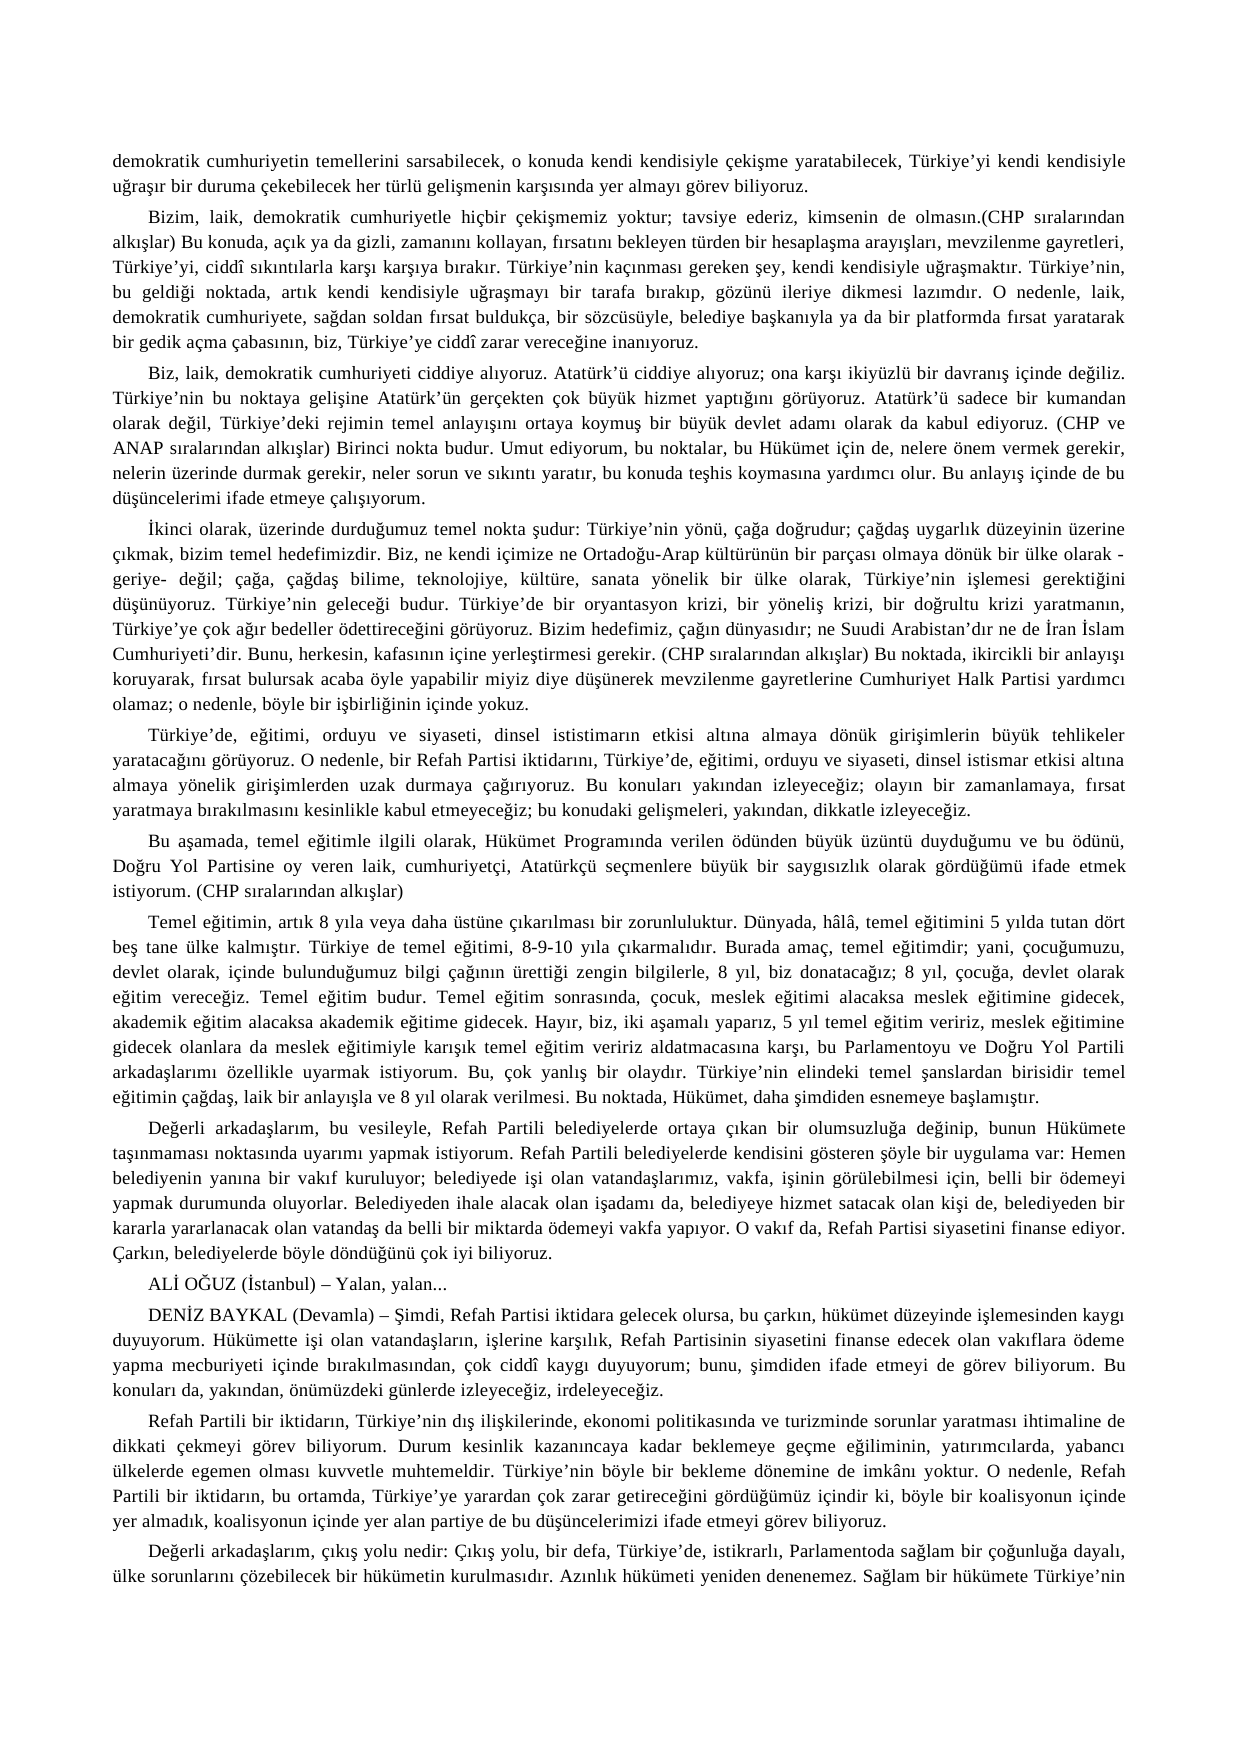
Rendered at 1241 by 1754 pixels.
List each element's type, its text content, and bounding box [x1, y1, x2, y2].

text Bizim, laik, demokratik cumhuriyetle hiçbir çekişmemiz yoktur; tavsiye ederiz, kimsenin de olmasın.(CHP sıralarından alkışlar) Bu konuda, açık ya da gizli, zamanını kollayan, fırsatını bekleyen türden bir hesaplaşma arayışları, mevzilenme gayretleri, Türkiye’yi, ciddî sıkıntılarla karşı karşıya bırakır. Türkiye’nin kaçınması gereken şey, kendi kendisiyle uğraşmaktır. Türkiye’nin, bu geldiği noktada, artık kendi kendisiyle uğraşmayı bir tarafa bırakıp, gözünü ileriye dikmesi lazımdır. O nedenle, laik, demokratik cumhuriyete, sağdan soldan fırsat buldukça, bir sözcüsüyle, belediye başkanıyla ya da bir platformda fırsat yaratarak bir gedik açma çabasının, biz, Türkiye’ye ciddî zarar vereceğine inanıyoruz. [112, 203, 1128, 353]
text Refah Partili bir iktidarın, Türkiye’nin dış ilişkilerinde, ekonomi politikasında ve turizminde sorunlar yaratması ihtimaline de dikkati çekmeyi görev biliyorum. Durum kesinlik kazanıncaya kadar beklemeye geçme eğiliminin, yatırımcılarda, yabancı ülkelerde egemen olması kuvvetle muhtemeldir. Türkiye’nin böyle bir bekleme dönemine de imkânı yoktur. O nedenle, Refah Partili bir iktidarın, bu ortamda, Türkiye’ye yarardan çok zarar getireceğini gördüğümüz içindir ki, böyle bir koalisyonun içinde yer almadık, koalisyonun içinde yer alan partiye de bu düşüncelerimizi ifade etmeyi görev biliyoruz. [112, 1407, 1128, 1532]
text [112, 148, 1128, 198]
text Türkiye’de, eğitimi, orduyu ve siyaseti, dinsel ististimarın etkisi altına almaya dönük girişimlerin büyük tehlikeler yaratacağını görüyoruz. O nedenle, bir Refah Partisi iktidarını, Türkiye’de, eğitimi, orduyu ve siyaseti, dinsel istismar etkisi altına almaya yönelik girişimlerden uzak durmaya çağırıyoruz. Bu konuları yakından izleyeceğiz; olayın bir zamanlamaya, fırsat yaratmaya bırakılmasını kesinlikle kabul etmeyeceğiz; bu konudaki gelişmeleri, yakından, dikkatle izleyeceğiz. [112, 721, 1128, 821]
text DENİZ BAYKAL (Devamla) – Şimdi, Refah Partisi iktidara gelecek olursa, bu çarkın, hükümet düzeyinde işlemesinden kaygı duyuyorum. Hükümette işi olan vatandaşların, işlerine karşılık, Refah Partisinin siyasetini finanse edecek olan vakıflara ödeme yapma mecburiyeti içinde bırakılmasından, çok ciddî kaygı duyuyorum; bunu, şimdiden ifade etmeyi de görev biliyorum. Bu konuları da, yakından, önümüzdeki günlerde izleyeceğiz, irdeleyeceğiz. [112, 1301, 1128, 1401]
text İkinci olarak, üzerinde durduğumuz temel nokta şudur: Türkiye’nin yönü, çağa doğrudur; çağdaş uygarlık düzeyinin üzerine çıkmak, bizim temel hedefimizdir. Biz, ne kendi içimize ne Ortadoğu-Arap kültürünün bir parçası olmaya dönük bir ülke olarak -geriye- değil; çağa, çağdaş bilime, teknolojiye, kültüre, sanata yönelik bir ülke olarak, Türkiye’nin işlemesi gerektiğini düşünüyoruz. Türkiye’nin geleceği budur. Türkiye’de bir oryantasyon krizi, bir yöneliş krizi, bir doğrultu krizi yaratmanın, Türkiye’ye çok ağır bedeller ödettireceğini görüyoruz. Bizim hedefimiz, çağın dünyasıdır; ne Suudi Arabistan’dır ne de İran İslam Cumhuriyeti’dir. Bunu, herkesin, kafasının içine yerleştirmesi gerekir. (CHP sıralarından alkışlar) Bu noktada, ikircikli bir anlayışı koruyarak, fırsat bulursak acaba öyle yapabilir miyiz diye düşünerek mevzilenme gayretlerine Cumhuriyet Halk Partisi yardımcı olamaz; o nedenle, böyle bir işbirliğinin içinde yokuz. [112, 515, 1128, 715]
text Temel eğitimin, artık 8 yıla veya daha üstüne çıkarılması bir zorunluluktur. Dünyada, hâlâ, temel eğitimini 5 yılda tutan dört beş tane ülke kalmıştır. Türkiye de temel eğitimi, 8-9-10 yıla çıkarmalıdır. Burada amaç, temel eğitimdir; yani, çocuğumuzu, devlet olarak, içinde bulunduğumuz bilgi çağının ürettiği zengin bilgilerle, 8 yıl, biz donatacağız; 8 yıl, çocuğa, devlet olarak eğitim vereceğiz. Temel eğitim budur. Temel eğitim sonrasında, çocuk, meslek eğitimi alacaksa meslek eğitimine gidecek, akademik eğitim alacaksa akademik eğitime gidecek. Hayır, biz, iki aşamalı yaparız, 5 yıl temel eğitim veririz, meslek eğitimine gidecek olanlara da meslek eğitimiyle karışık temel eğitim veririz aldatmacasına karşı, bu Parlamentoyu ve Doğru Yol Partili arkadaşlarımı özellikle uyarmak istiyorum. Bu, çok yanlış bir olaydır. Türkiye’nin elindeki temel şanslardan birisidir temel eğitimin çağdaş, laik bir anlayışla ve 8 yıl olarak verilmesi. Bu noktada, Hükümet, daha şimdiden esnemeye başlamıştır. [112, 908, 1128, 1108]
text ALİ OĞUZ (İstanbul) – Yalan, yalan... [112, 1270, 1128, 1295]
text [112, 1538, 1128, 1588]
text Değerli arkadaşlarım, bu vesileyle, Refah Partili belediyelerde ortaya çıkan bir olumsuzluğa değinip, bunun Hükümete taşınmaması noktasında uyarımı yapmak istiyorum. Refah Partili belediyelerde kendisini gösteren şöyle bir uygulama var: Hemen belediyenin yanına bir vakıf kuruluyor; belediyede işi olan vatandaşlarımız, vakfa, işinin görülebilmesi için, belli bir ödemeyi yapmak durumunda oluyorlar. Belediyeden ihale alacak olan işadamı da, belediyeye hizmet satacak olan kişi de, belediyeden bir kararla yararlanacak olan vatandaş da belli bir miktarda ödemeyi vakfa yapıyor. O vakıf da, Refah Partisi siyasetini finanse ediyor. Çarkın, belediyelerde böyle döndüğünü çok iyi biliyoruz. [112, 1114, 1128, 1264]
text Bu aşamada, temel eğitimle ilgili olarak, Hükümet Programında verilen ödünden büyük üzüntü duyduğumu ve bu ödünü, Doğru Yol Partisine oy veren laik, cumhuriyetçi, Atatürkçü seçmenlere büyük bir saygısızlık olarak gördüğümü ifade etmek istiyorum. (CHP sıralarından alkışlar) [112, 827, 1128, 902]
text Biz, laik, demokratik cumhuriyeti ciddiye alıyoruz. Atatürk’ü ciddiye alıyoruz; ona karşı ikiyüzlü bir davranış içinde değiliz. Türkiye’nin bu noktaya gelişine Atatürk’ün gerçekten çok büyük hizmet yaptığını görüyoruz. Atatürk’ü sadece bir kumandan olarak değil, Türkiye’deki rejimin temel anlayışını ortaya koymuş bir büyük devlet adamı olarak da kabul ediyoruz. (CHP ve ANAP sıralarından alkışlar) Birinci nokta budur. Umut ediyorum, bu noktalar, bu Hükümet için de, nelere önem vermek gerekir, nelerin üzerinde durmak gerekir, neler sorun ve sıkıntı yaratır, bu konuda teşhis koymasına yardımcı olur. Bu anlayış içinde de bu düşüncelerimi ifade etmeye çalışıyorum. [112, 359, 1128, 509]
